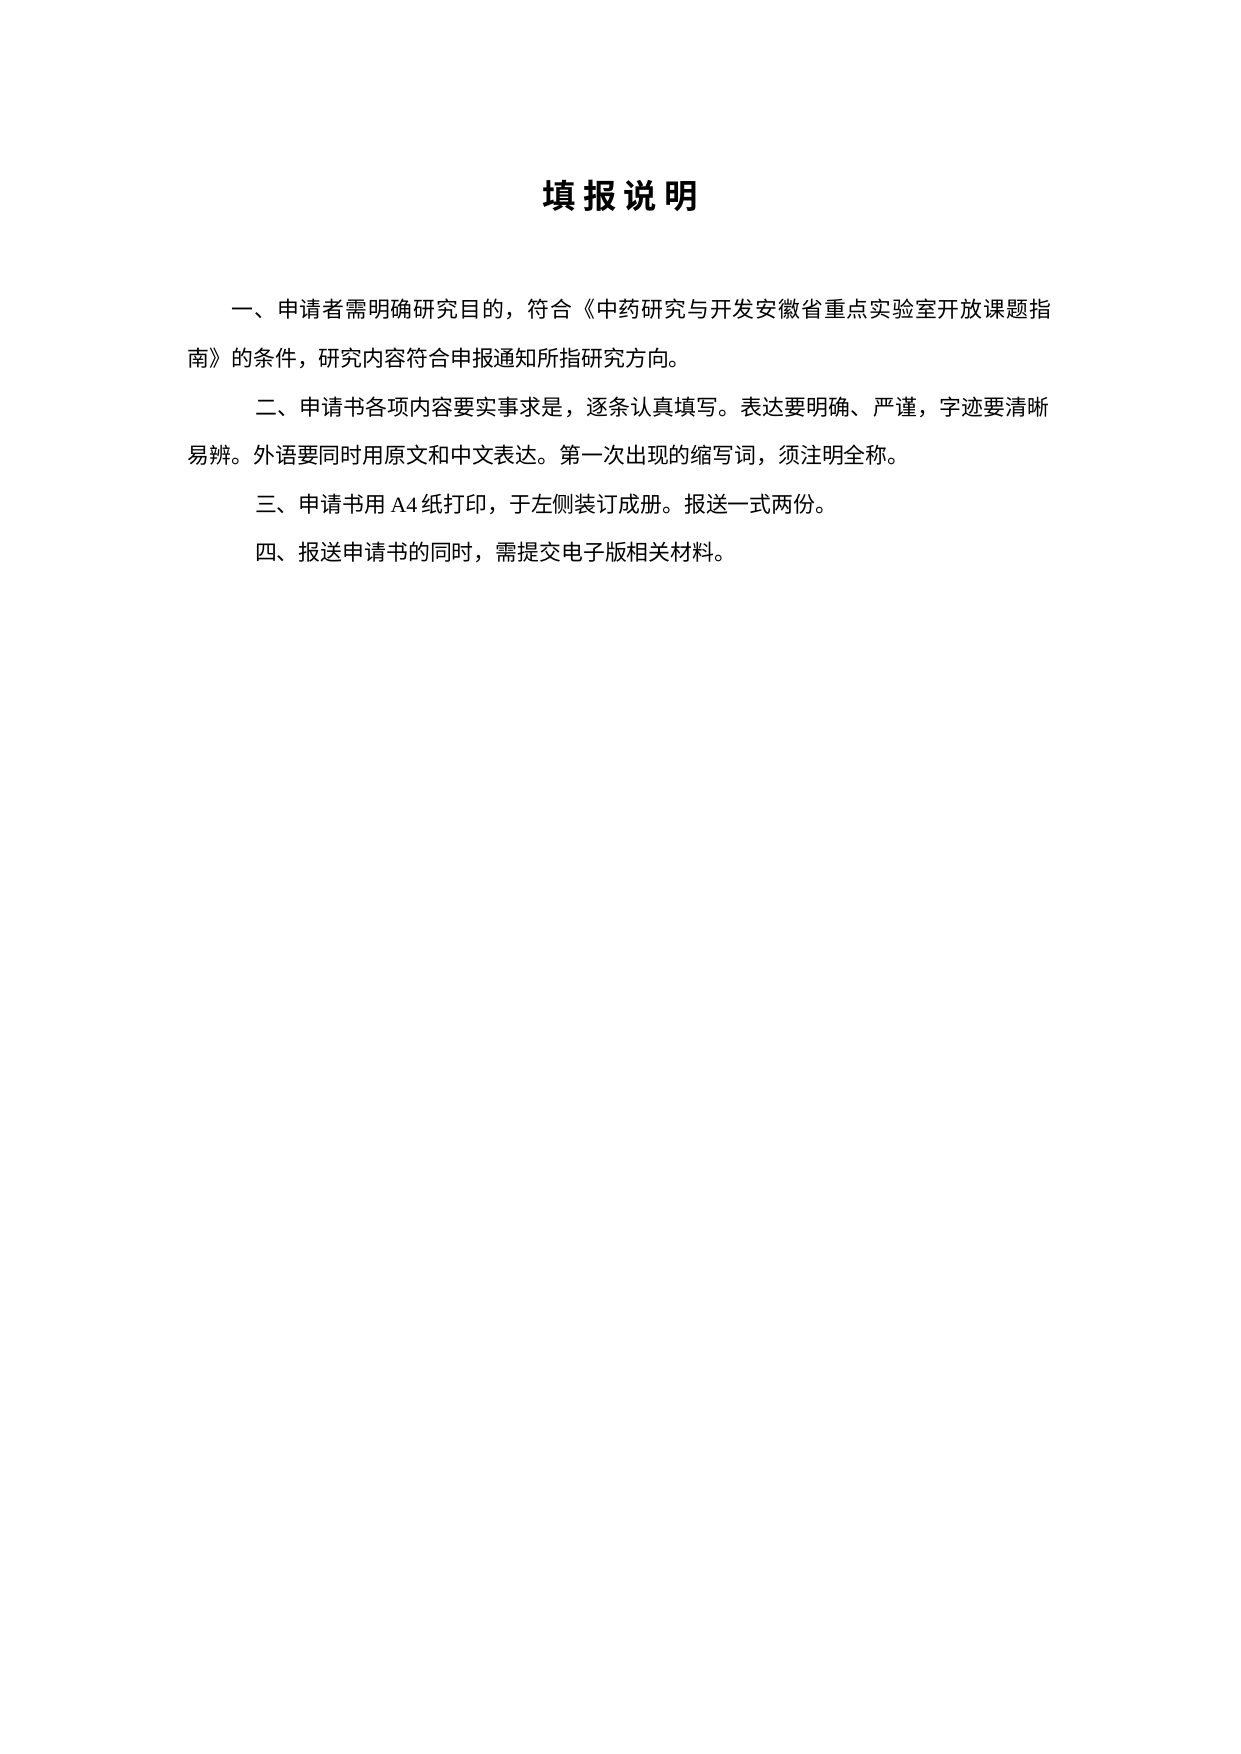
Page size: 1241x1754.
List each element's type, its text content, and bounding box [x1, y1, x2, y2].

text 一、申请者需明确研究目的，符合《中药研究与开发安徽省重点实验室开放课题指南》的条件，研究内容符合申报通知所指研究方向。 [187, 292, 1053, 373]
text 填 报 说 明 [187, 162, 1053, 227]
text 二、申请书各项内容要实事求是，逐条认真填写。表达要明确、严谨，字迹要清晰易辨。外语要同时用原文和中文表达。第一次出现的缩写词，须注明全称。 [187, 389, 1053, 470]
text 三、申请书用A4纸打印，于左侧装订成册。报送一式两份。 [187, 486, 1053, 519]
text 四、报送申请书的同时，需提交电子版相关材料。 [187, 534, 1053, 567]
